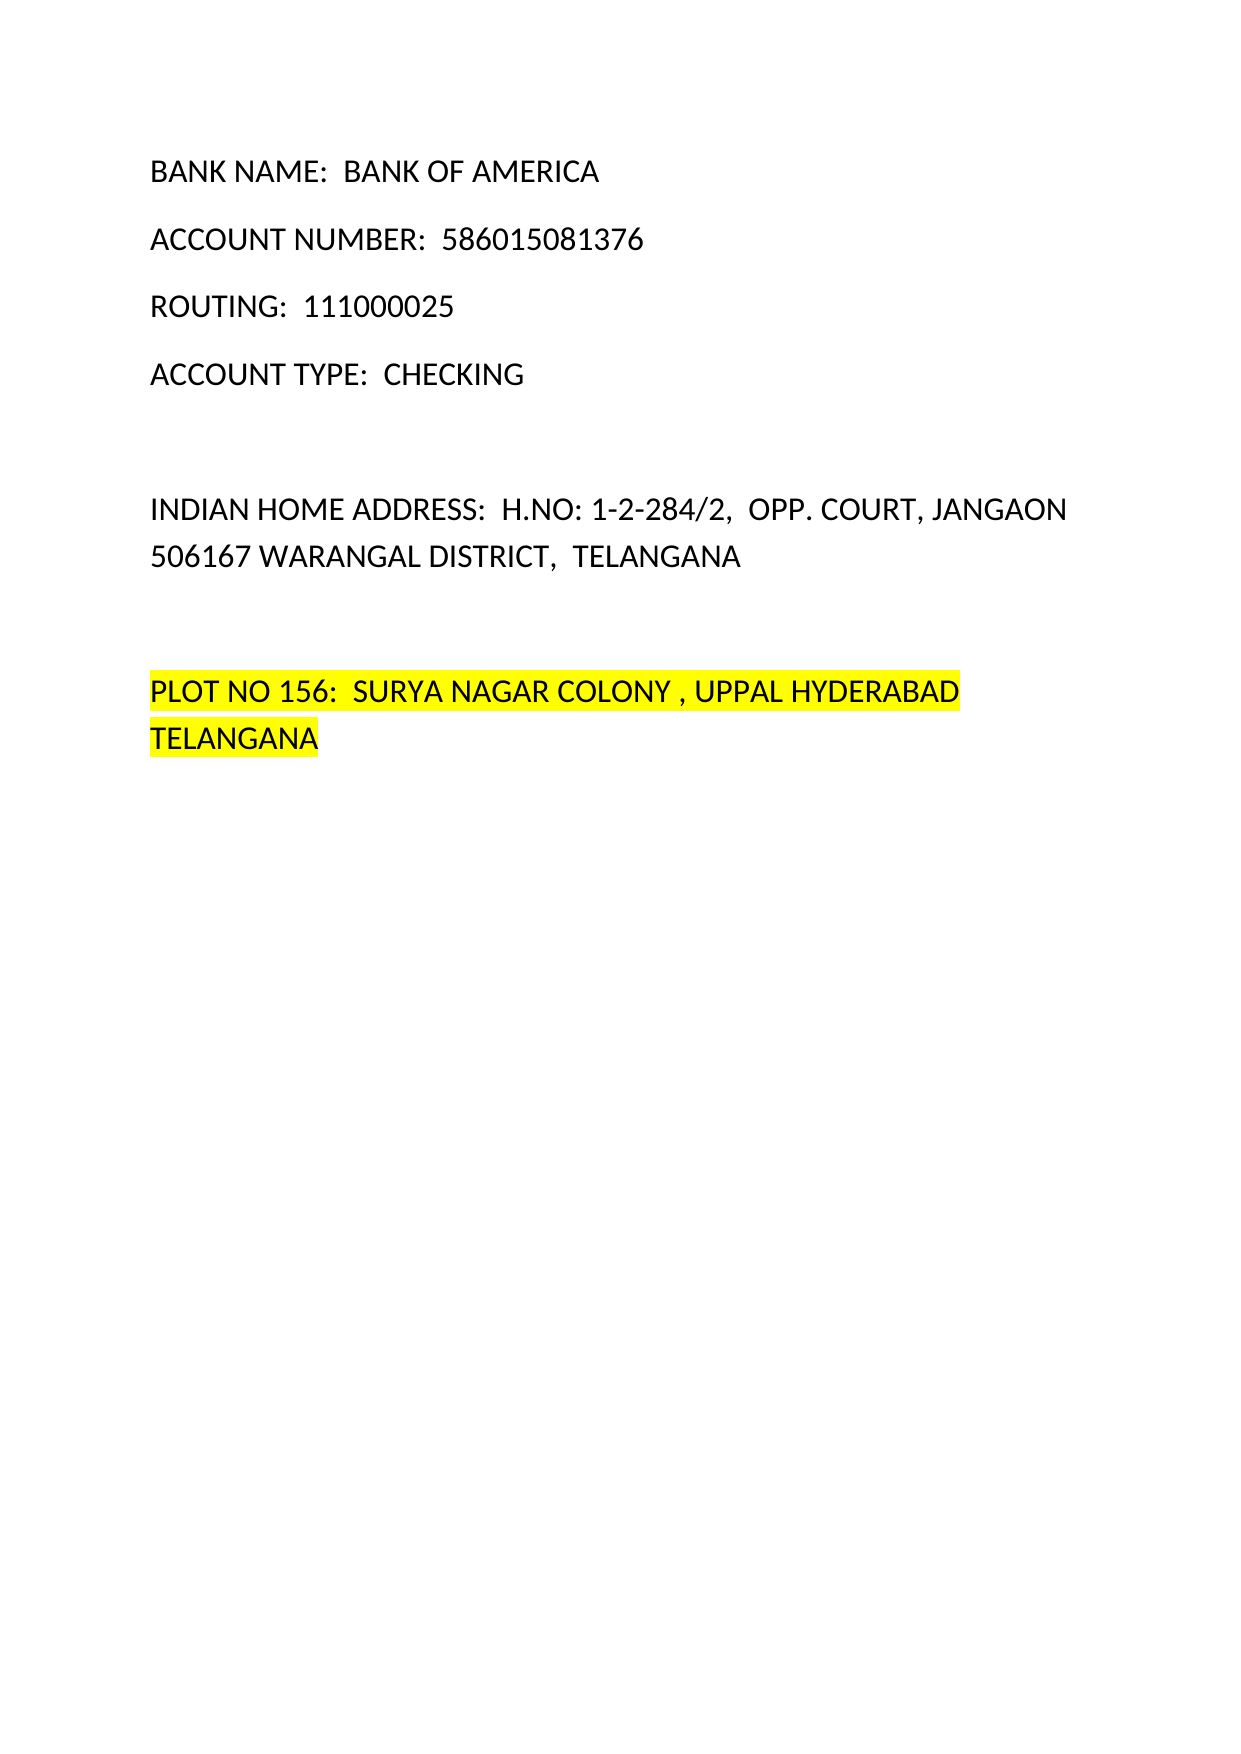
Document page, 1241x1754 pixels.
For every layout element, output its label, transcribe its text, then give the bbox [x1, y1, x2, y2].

text BANK NAME: BANK OF AMERICA [150, 150, 1090, 191]
text PLOT NO 156: SURYA NAGAR COLONY , UPPAL HYDERABAD TELANGANA [150, 670, 1090, 757]
text ACCOUNT NUMBER: 586015081376 [150, 218, 1090, 258]
text ACCOUNT TYPE: CHECKING [150, 353, 1090, 393]
text ROUTING: 111000025 [150, 285, 1090, 326]
text INDIAN HOME ADDRESS: H.NO: 1-2-284/2, OPP. COURT, JANGAON 506167 WARANGAL DISTRICT, TELANGANA [150, 488, 1090, 576]
